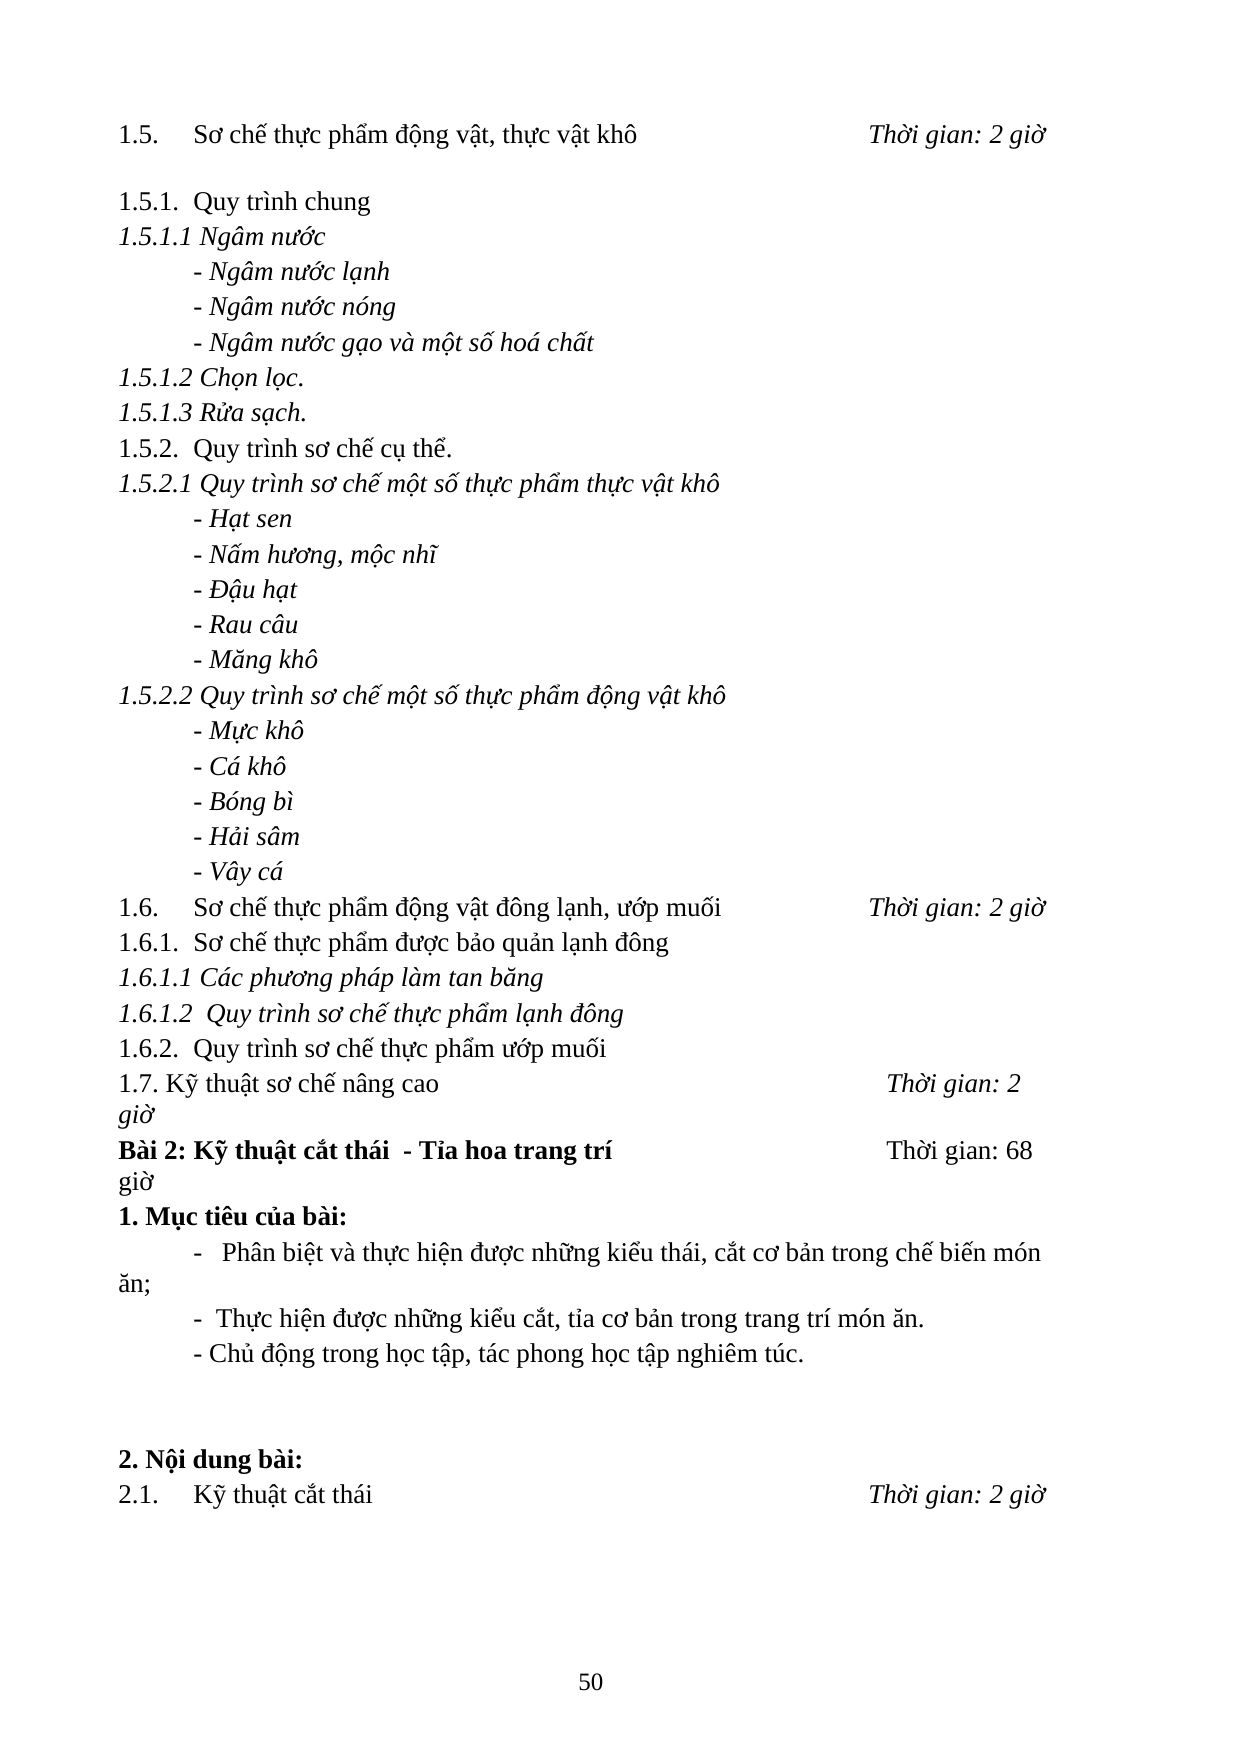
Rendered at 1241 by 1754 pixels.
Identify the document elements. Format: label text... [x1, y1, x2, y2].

text 1.5.1.3 Rửa sạch. [118, 396, 1063, 428]
text - Chủ động trong học tập, tác phong học tập nghiêm túc. [118, 1337, 1063, 1368]
text - Ngâm nước lạnh [118, 255, 1063, 286]
text 1.6.1.2 Quy trình sơ chế thực phẩm lạnh đông [118, 997, 1063, 1028]
text - Nấm hương, mộc nhĩ [118, 538, 1063, 569]
text - Bóng bì [118, 785, 1063, 816]
text - Mực khô [118, 714, 1063, 745]
text - Đậu hạt [118, 573, 1063, 604]
text 1.6.1.1 Các phương pháp làm tan băng [118, 961, 1063, 993]
text - Hải sâm [118, 820, 1063, 851]
text 1.6.1. Sơ chế thực phẩm được bảo quản lạnh đông [118, 926, 1063, 957]
text 2. Nội dung bài: [118, 1443, 1063, 1474]
text 1.5.2. Quy trình sơ chế cụ thể. [118, 432, 1063, 463]
text 1.5.1.2 Chọn lọc. [118, 361, 1063, 392]
list Phân biệt và thực hiện được những kiểu thái, cắt cơ bản trong chế biến món ăn; [118, 1236, 1063, 1298]
text Bài 2: Kỹ thuật cắt thái - Tỉa hoa trang trí Thời gian: 68 giờ [118, 1134, 1063, 1196]
text 1.5. Sơ chế thực phẩm động vật, thực vật khô Thời gian: 2 giờ [118, 118, 1063, 180]
text - Thực hiện được những kiểu cắt, tỉa cơ bản trong trang trí món ăn. [118, 1302, 1063, 1333]
text 2.1. Kỹ thuật cắt thái Thời gian: 2 giờ [118, 1479, 1063, 1510]
text 1.6.2. Quy trình sơ chế thực phẩm ướp muối [118, 1032, 1063, 1063]
text - Vây cá [118, 856, 1063, 887]
text - Cá khô [118, 749, 1063, 781]
text 1. Mục tiêu của bài: [118, 1200, 1063, 1231]
text - Hạt sen [118, 502, 1063, 533]
text 1.5.1.1 Ngâm nước [118, 220, 1063, 251]
text - Rau câu [118, 608, 1063, 639]
text 1.5.2.2 Quy trình sơ chế một số thực phẩm động vật khô [118, 679, 1063, 710]
text 1.7. Kỹ thuật sơ chế nâng cao Thời gian: 2 giờ [118, 1067, 1063, 1130]
text - Ngâm nước nóng [118, 291, 1063, 322]
text 1.5.1. Quy trình chung [118, 184, 1063, 216]
text - Măng khô [118, 644, 1063, 675]
text 1.5.2.1 Quy trình sơ chế một số thực phẩm thực vật khô [118, 467, 1063, 498]
text - Ngâm nước gạo và một số hoá chất [118, 326, 1063, 357]
text 1.6. Sơ chế thực phẩm động vật đông lạnh, ướp muối Thời gian: 2 giờ [118, 891, 1063, 922]
